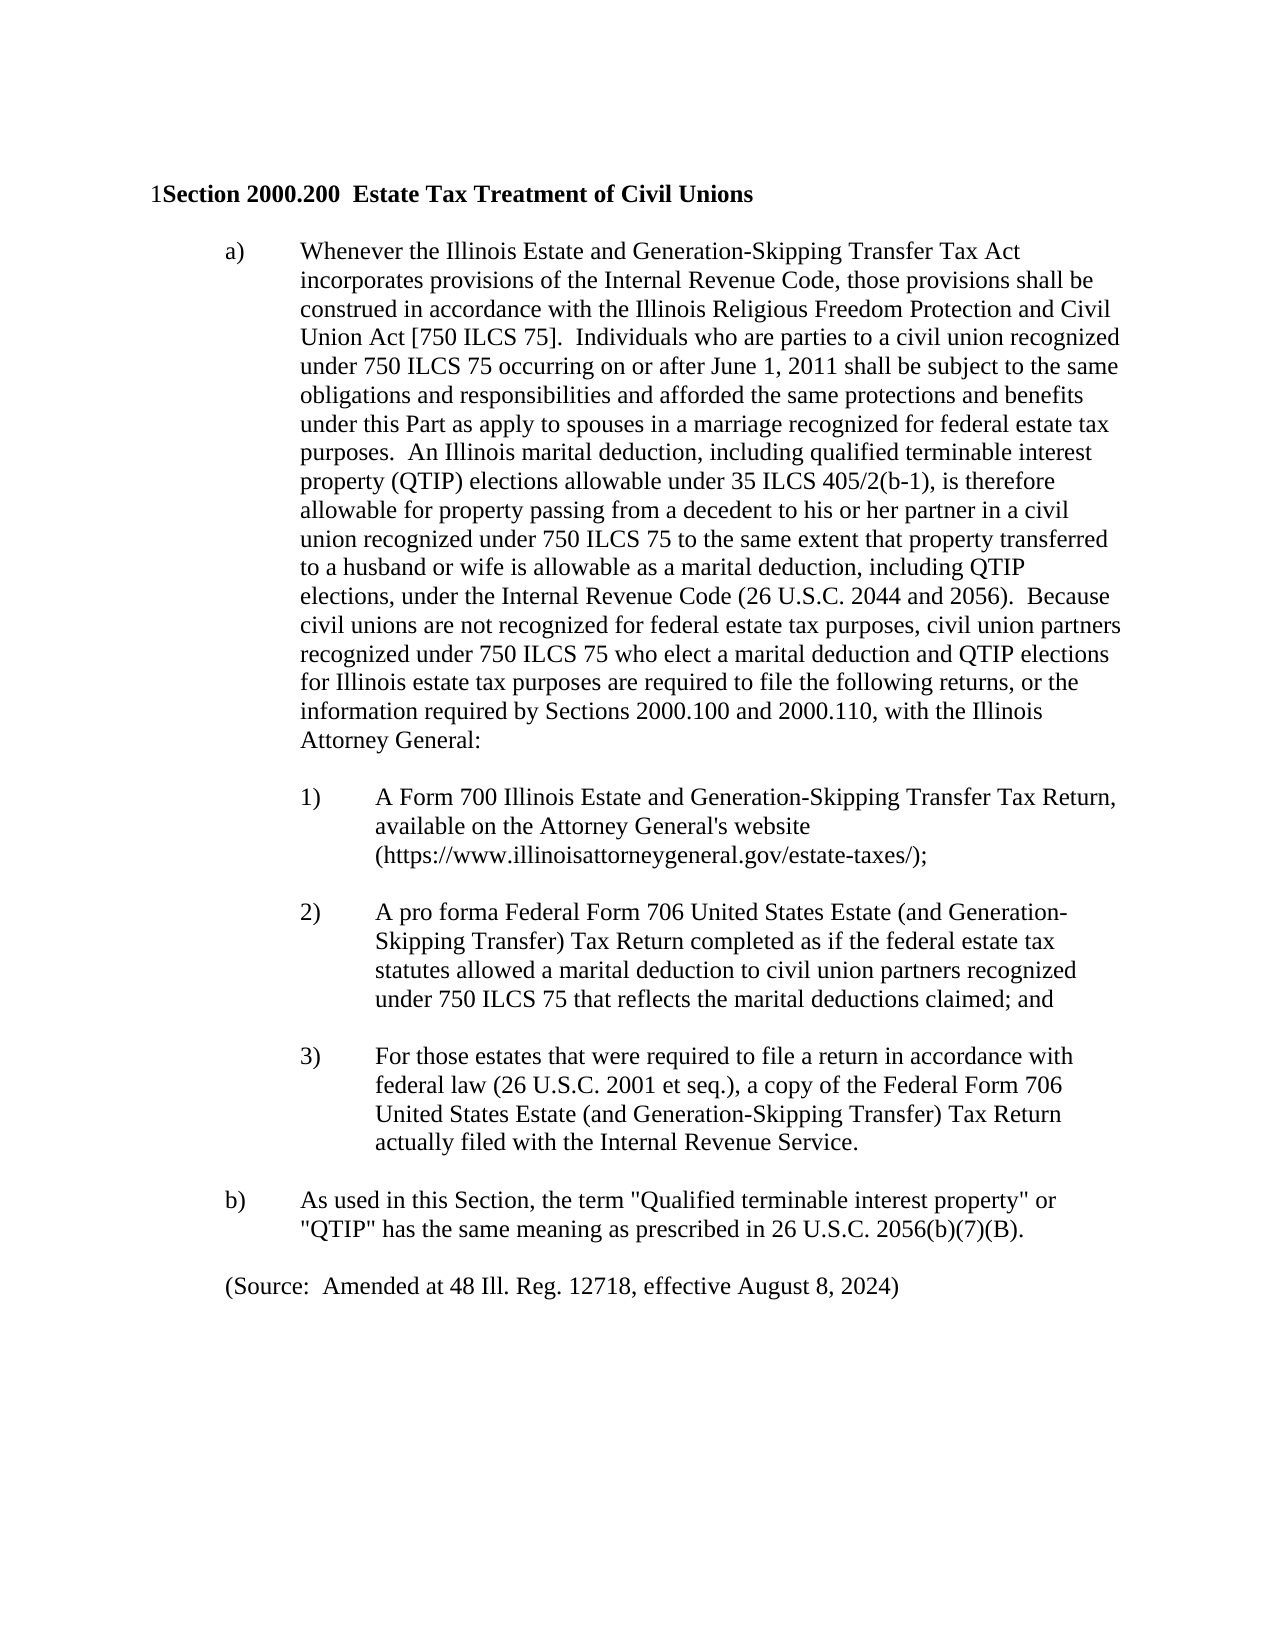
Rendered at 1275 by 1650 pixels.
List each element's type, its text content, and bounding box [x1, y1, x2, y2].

text 2) A pro forma Federal Form 706 United States Estate (and Generation-Skipping Transfer) Tax Return completed as if the federal estate tax statutes allowed a marital deduction to civil union partners recognized under 750 ILCS 75 that reflects the marital deductions claimed; and [300, 897, 1125, 1012]
text 3) For those estates that were required to file a return in accordance with federal law (26 U.S.C. 2001 et seq.), a copy of the Federal Form 706 United States Estate (and Generation-Skipping Transfer) Tax Return actually filed with the Internal Revenue Service. [300, 1041, 1125, 1156]
text a) Whenever the Illinois Estate and Generation-Skipping Transfer Tax Act incorporates provisions of the Internal Revenue Code, those provisions shall be construed in accordance with the Illinois Religious Freedom Protection and Civil Union Act [750 ILCS 75]. Individuals who are parties to a civil union recognized under 750 ILCS 75 occurring on or after shall be subject to the same obligations and responsibilities and afforded the same protections and benefits under this Part as apply to spouses in a marriage recognized for federal estate tax purposes. An Illinois marital deduction, including qualified terminable interest property (QTIP) elections allowable under 35 ILCS 405/2(b-1), is therefore allowable for property passing from a decedent to his or her partner in a civil union recognized under 750 ILCS 75 to the same extent that property transferred to a husband or wife is allowable as a marital deduction, including QTIP elections, under the Internal Revenue Code (26 U.S.C. 2044 and 2056). Because civil unions are not recognized for federal estate tax purposes, civil union partners recognized under 750 ILCS 75 who elect a marital deduction and QTIP elections for Illinois estate tax purposes are required to file the following returns, or the information required by Sections 2000.100 and 2000.110, with the Illinois Attorney General: [225, 236, 1125, 754]
text Section 2000.200 Estate Tax Treatment of Civil Unions [150, 179, 1125, 207]
text 1) A Form 700 Illinois Estate and Generation-Skipping Transfer Tax Return, available on the Attorney General's website (https://www.illinoisattorneygeneral.gov/estate-taxes/); [300, 782, 1125, 869]
text (Source: Amended at 48 Ill. Reg. 12718, effective August 8, 2024) [150, 1271, 1125, 1300]
text b) As used in this Section, the term "Qualified terminable interest property" or "QTIP" has the same meaning as prescribed in 26 U.S.C. 2056(b)(7)(B). [225, 1185, 1125, 1242]
